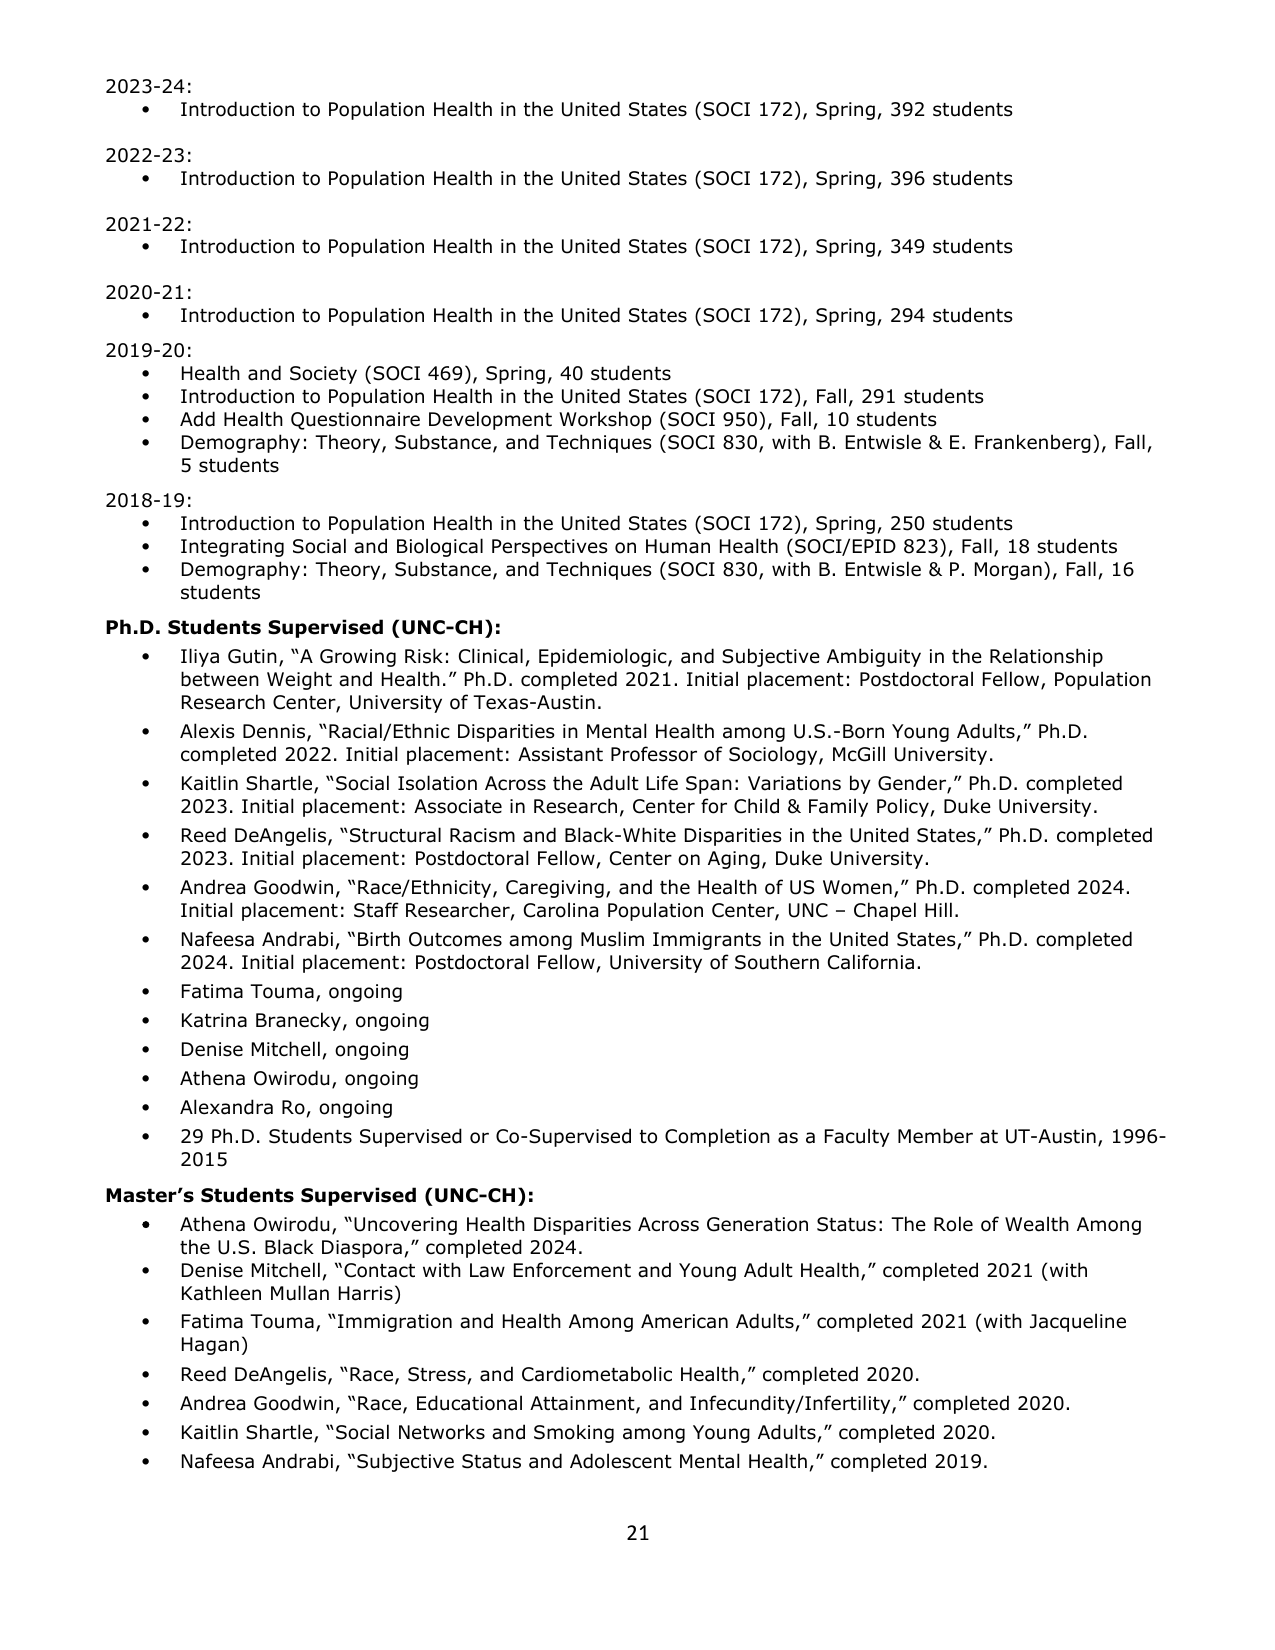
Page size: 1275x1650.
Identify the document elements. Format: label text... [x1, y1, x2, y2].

list Athena Owirodu, “Uncovering Health Disparities Across Generation Status: The Role of Wealth Among the U.S. Black Diaspora,” completed 2024. [142, 1212, 1170, 1258]
list Iliya Gutin, “A Growing Risk: Clinical, Epidemiologic, and Subjective Ambiguity in the Relationship between Weight and Health.” Ph.D. completed 2021. Initial placement: Postdoctoral Fellow, Population Research Center, University of Texas-Austin. [142, 644, 1170, 713]
list Health and Society (SOCI 469), Spring, 40 students [142, 362, 1170, 384]
text Master’s Students Supervised (UNC-CH): [105, 1183, 1170, 1206]
list Katrina Branecky, ongoing [142, 1008, 1170, 1031]
text 2021-22: [105, 212, 1170, 235]
list Demography: Theory, Substance, and Techniques (SOCI 830, with B. Entwisle & P. Morgan), Fall, 16 students [142, 557, 1170, 603]
list Introduction to Population Health in the United States (SOCI 172), Spring, 396 students [142, 166, 1170, 189]
list Reed DeAngelis, “Structural Racism and Black-White Disparities in the United States,” Ph.D. completed 2023. Initial placement: Postdoctoral Fellow, Center on Aging, Duke University. [142, 823, 1170, 869]
list Demography: Theory, Substance, and Techniques (SOCI 830, with B. Entwisle & E. Frankenberg), Fall, 5 students [142, 430, 1170, 476]
list Introduction to Population Health in the United States (SOCI 172), Spring, 250 students [142, 511, 1170, 534]
list Fatima Touma, ongoing [142, 979, 1170, 1002]
list Nafeesa Andrabi, “Subjective Status and Adolescent Mental Health,” completed 2019. [142, 1449, 1170, 1472]
text 2018-19: [105, 489, 1170, 511]
list Reed DeAngelis, “Race, Stress, and Cardiometabolic Health,” completed 2020. [142, 1362, 1170, 1385]
list Fatima Touma, “Immigration and Health Among American Adults,” completed 2021 (with Jacqueline Hagan) [142, 1310, 1170, 1356]
list Denise Mitchell, ongoing [142, 1038, 1170, 1061]
list Alexandra Ro, ongoing [142, 1096, 1170, 1119]
list Introduction to Population Health in the United States (SOCI 172), Fall, 291 students [142, 384, 1170, 407]
list Kaitlin Shartle, “Social Isolation Across the Adult Life Span: Variations by Gender,” Ph.D. completed 2023. Initial placement: Associate in Research, Center for Child & Family Policy, Duke University. [142, 771, 1170, 817]
list Athena Owirodu, ongoing [142, 1067, 1170, 1090]
text 2022-23: [105, 143, 1170, 166]
list Kaitlin Shartle, “Social Networks and Smoking among Young Adults,” completed 2020. [142, 1420, 1170, 1443]
list Nafeesa Andrabi, “Birth Outcomes among Muslim Immigrants in the United States,” Ph.D. completed 2024. Initial placement: Postdoctoral Fellow, University of Southern California. [142, 927, 1170, 973]
list Introduction to Population Health in the United States (SOCI 172), Spring, 294 students [142, 303, 1170, 326]
text 2019-20: [105, 339, 1170, 362]
text Ph.D. Students Supervised (UNC-CH): [105, 616, 1170, 638]
list Introduction to Population Health in the United States (SOCI 172), Spring, 392 students [142, 98, 1170, 121]
list Alexis Dennis, “Racial/Ethnic Disparities in Mental Health among U.S.-Born Young Adults,” Ph.D. completed 2022. Initial placement: Assistant Professor of Sociology, McGill University. [142, 719, 1170, 765]
list 29 Ph.D. Students Supervised or Co-Supervised to Completion as a Faculty Member at UT-Austin, 1996-2015 [142, 1125, 1170, 1171]
list Denise Mitchell, “Contact with Law Enforcement and Young Adult Health,” completed 2021 (with Kathleen Mullan Harris) [142, 1258, 1170, 1304]
list Andrea Goodwin, “Race, Educational Attainment, and Infecundity/Infertility,” completed 2020. [142, 1391, 1170, 1414]
text 2023-24: [105, 75, 1170, 98]
list Andrea Goodwin, “Race/Ethnicity, Caregiving, and the Health of US Women,” Ph.D. completed 2024. Initial placement: Staff Researcher, Carolina Population Center, UNC – Chapel Hill. [142, 875, 1170, 921]
list Integrating Social and Biological Perspectives on Human Health (SOCI/EPID 823), Fall, 18 students [142, 534, 1170, 557]
text 2020-21: [105, 281, 1170, 303]
list Add Health Questionnaire Development Workshop (SOCI 950), Fall, 10 students [142, 407, 1170, 430]
list Introduction to Population Health in the United States (SOCI 172), Spring, 349 students [142, 235, 1170, 258]
